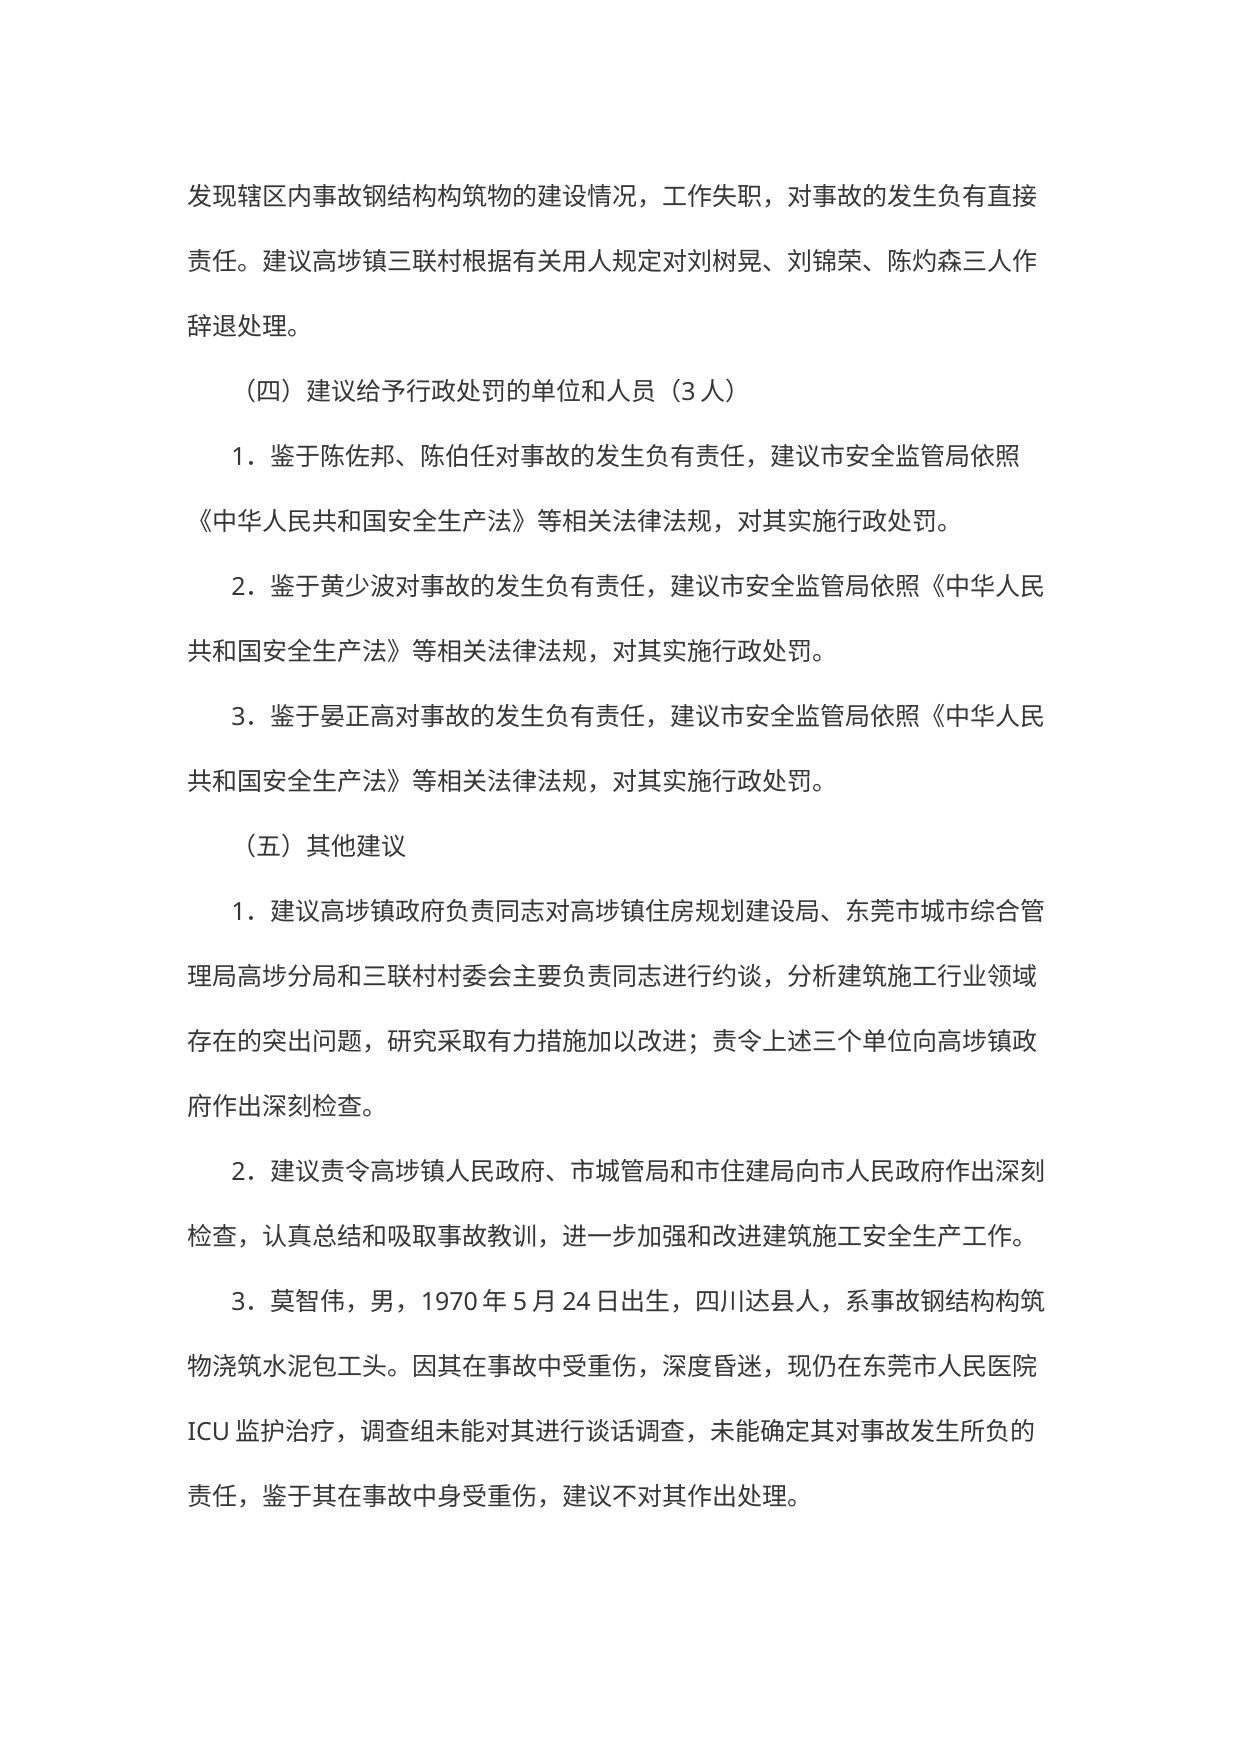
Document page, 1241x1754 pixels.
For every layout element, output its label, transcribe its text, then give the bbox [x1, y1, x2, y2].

text 1．建议高埗镇政府负责同志对高埗镇住房规划建设局、东莞市城市综合管理局高埗分局和三联村村委会主要负责同志进行约谈，分析建筑施工行业领域存在的突出问题，研究采取有力措施加以改进；责令上述三个单位向高埗镇政府作出深刻检查。 [187, 877, 1053, 1137]
text 1．鉴于陈佐邦、陈伯任对事故的发生负有责任，建议市安全监管局依照《中华人民共和国安全生产法》等相关法律法规，对其实施行政处罚。 [187, 422, 1053, 552]
text （四）建议给予行政处罚的单位和人员（3人） [187, 357, 1053, 422]
text 2．鉴于黄少波对事故的发生负有责任，建议市安全监管局依照《中华人民共和国安全生产法》等相关法律法规，对其实施行政处罚。 [187, 552, 1053, 682]
text 2．建议责令高埗镇人民政府、市城管局和市住建局向市人民政府作出深刻检查，认真总结和吸取事故教训，进一步加强和改进建筑施工安全生产工作。 [187, 1137, 1053, 1267]
text 3．莫智伟，男，1970年5月24日出生，四川达县人，系事故钢结构构筑物浇筑水泥包工头。因其在事故中受重伤，深度昏迷，现仍在东莞市人民医院ICU监护治疗，调查组未能对其进行谈话调查，未能确定其对事故发生所负的责任，鉴于其在事故中身受重伤，建议不对其作出处理。 [187, 1267, 1053, 1527]
text （五）其他建议 [187, 812, 1053, 877]
text 3．鉴于晏正高对事故的发生负有责任，建议市安全监管局依照《中华人民共和国安全生产法》等相关法律法规，对其实施行政处罚。 [187, 682, 1053, 812]
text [187, 162, 1053, 357]
